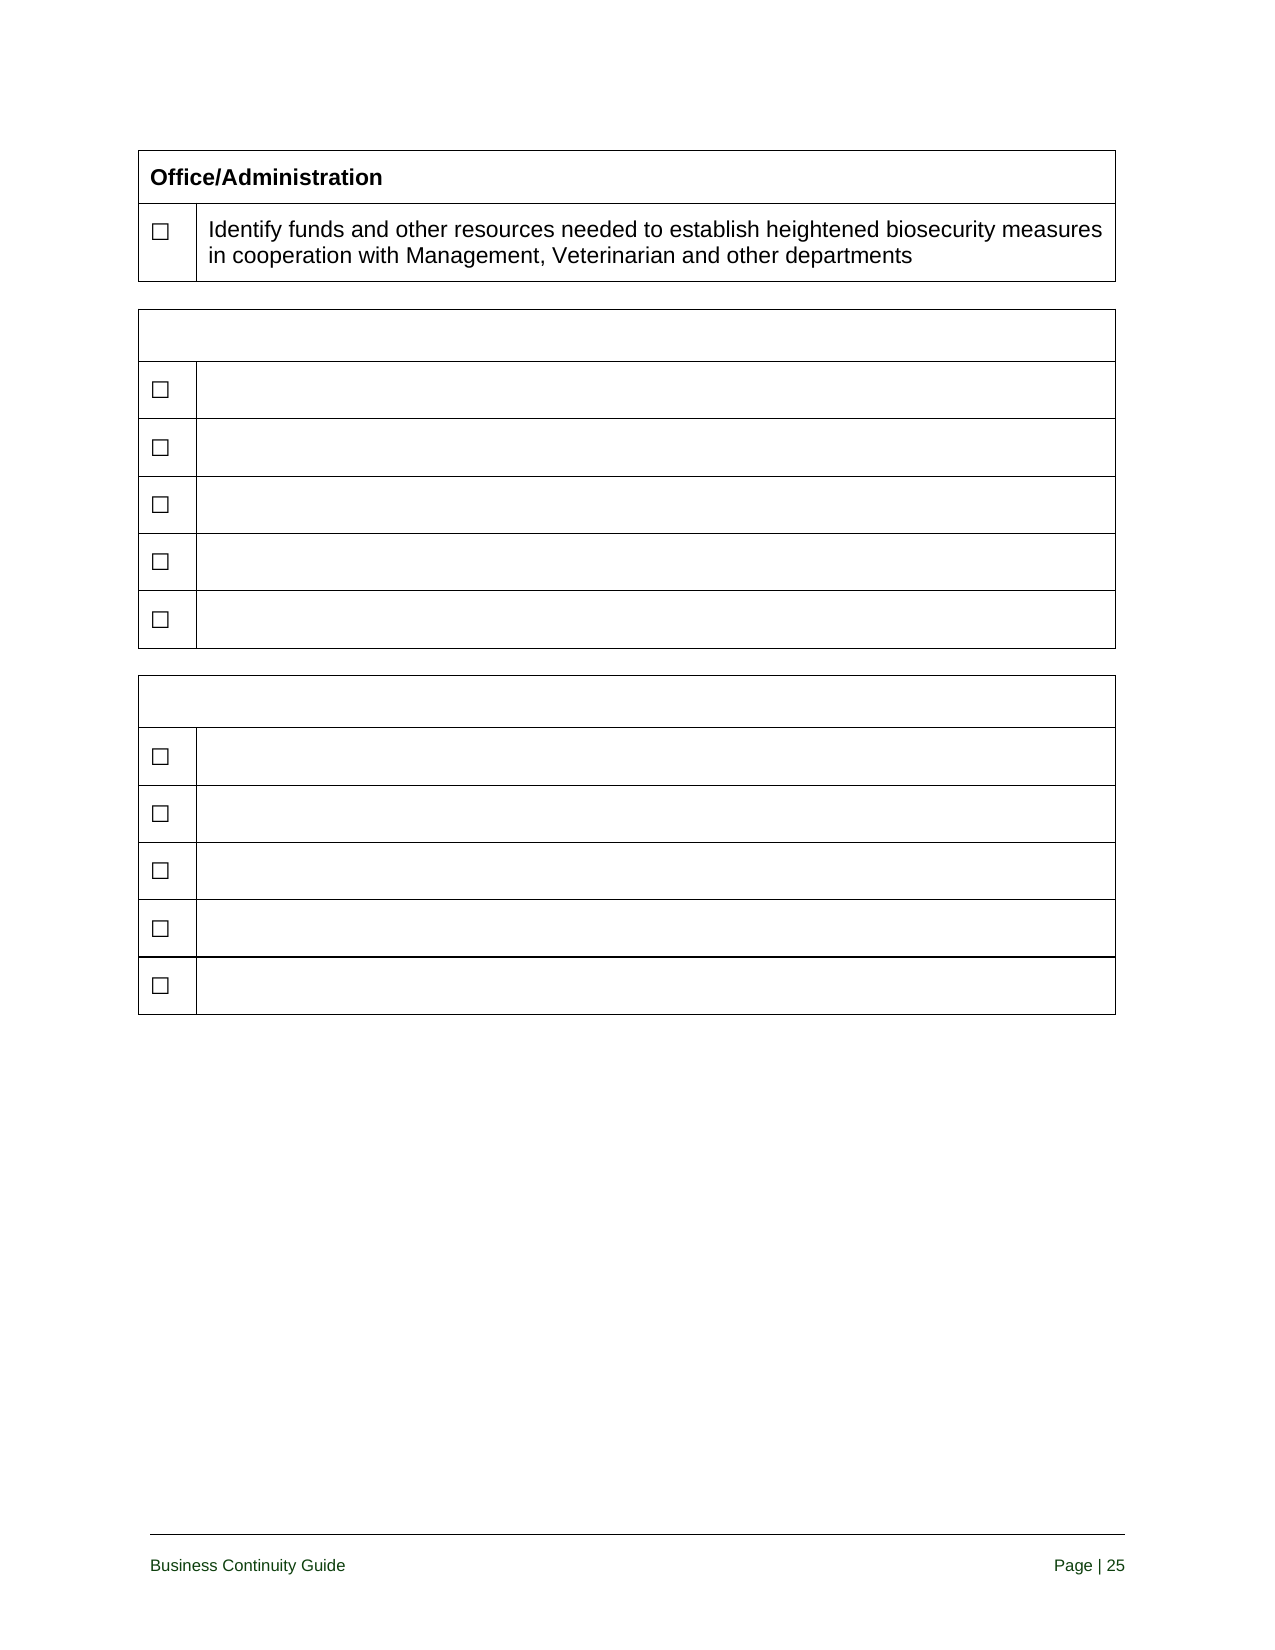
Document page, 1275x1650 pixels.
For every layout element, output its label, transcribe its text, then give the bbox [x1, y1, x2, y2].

table_cell [197, 728, 1115, 784]
table_cell [197, 786, 1115, 842]
table_cell [197, 958, 1115, 1014]
table_cell [139, 477, 196, 533]
table_header [139, 310, 1115, 361]
table_cell [197, 591, 1115, 647]
table_cell [139, 204, 196, 281]
table_cell [197, 477, 1115, 533]
table_cell [197, 843, 1115, 899]
table_cell [139, 728, 196, 784]
table_header Office/Administration [139, 151, 1115, 202]
table_cell [197, 534, 1115, 590]
table_cell Identify funds and other resources needed to establish heightened biosecurity measures in cooperation with Management, Veterinarian and other departments [197, 204, 1115, 281]
table_cell [139, 591, 196, 647]
table_cell [197, 419, 1115, 476]
table_cell [197, 362, 1115, 418]
table_cell [197, 900, 1115, 956]
table_cell [139, 958, 196, 1014]
table_cell [139, 843, 196, 899]
table_cell [139, 362, 196, 418]
table_header [139, 676, 1115, 727]
